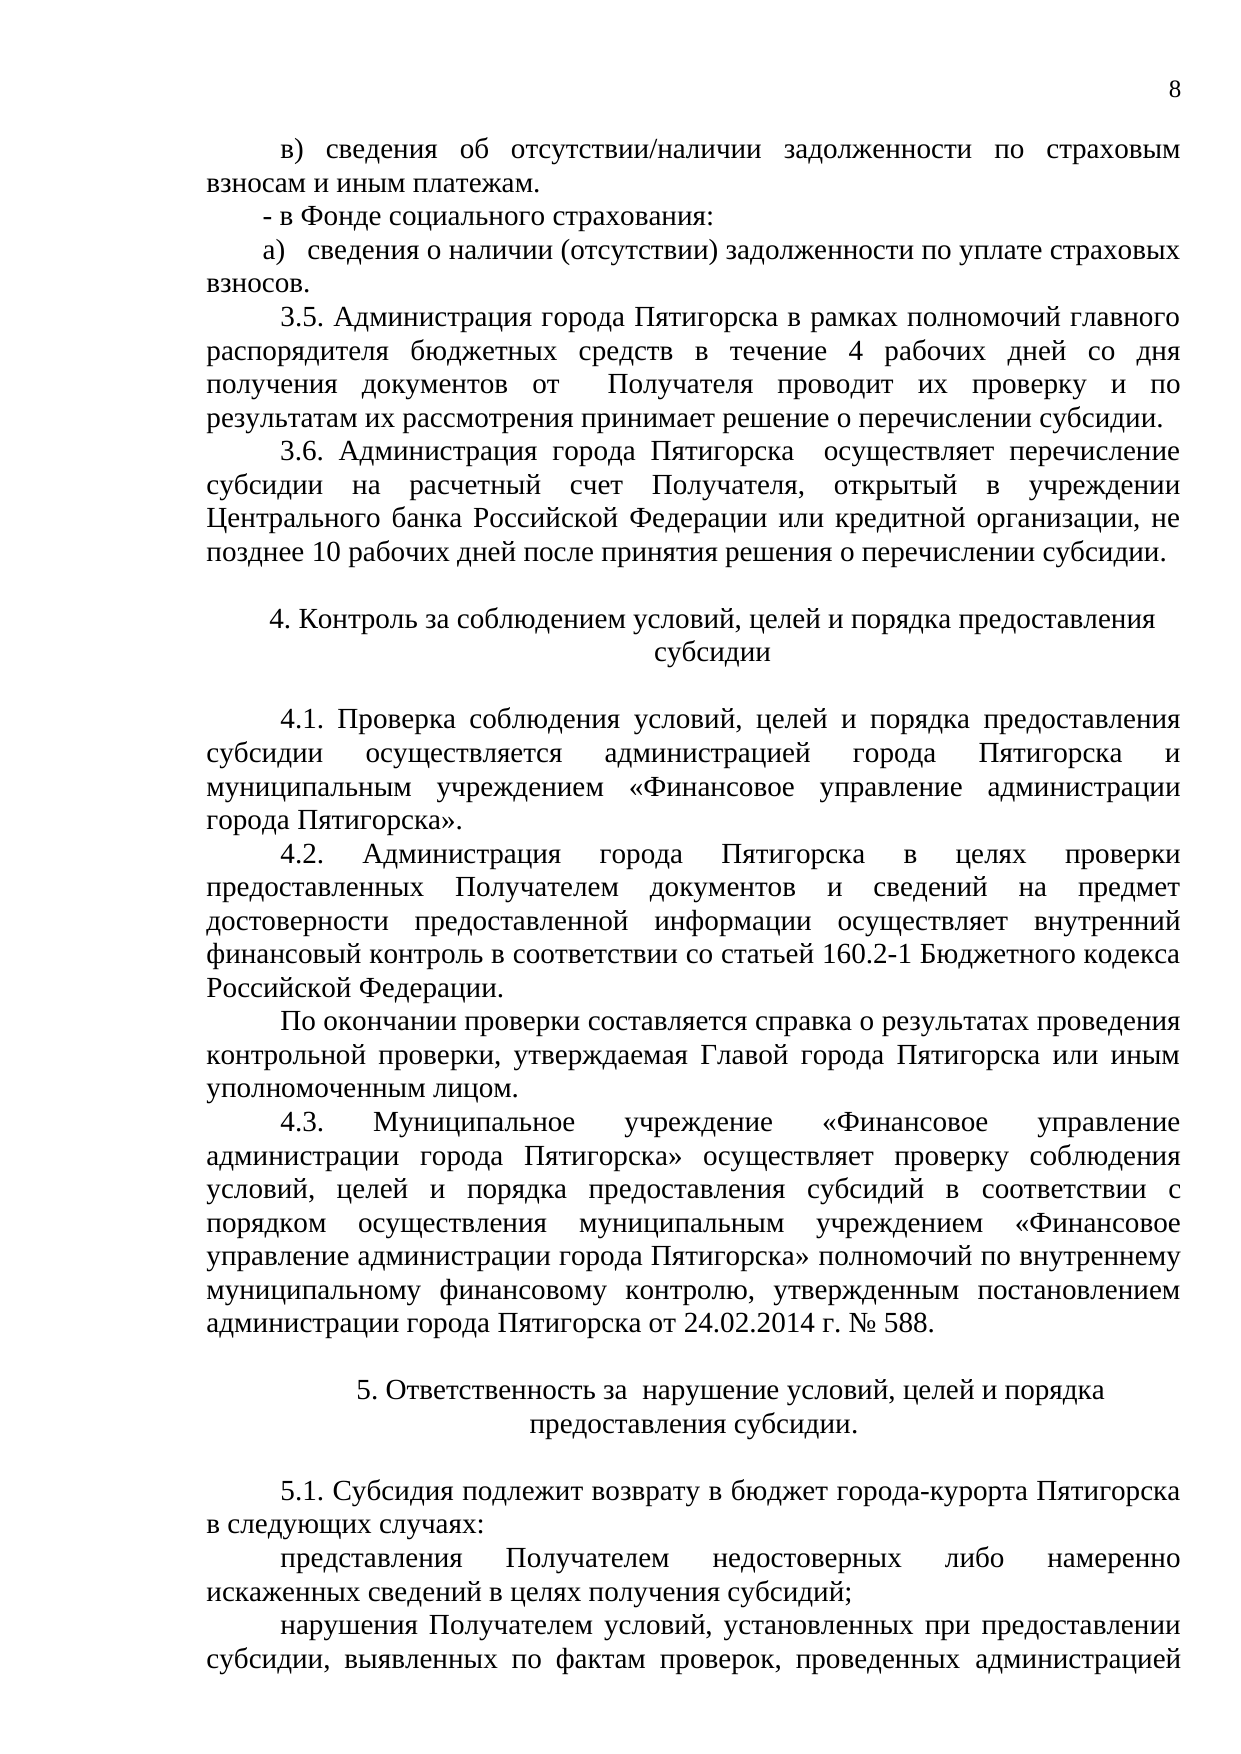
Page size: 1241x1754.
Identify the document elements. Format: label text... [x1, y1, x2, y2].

text 4. Контроль за соблюдением условий, целей и порядка предоставления субсидии [244, 601, 1181, 668]
text 5.1. Субсидия подлежит возврату в бюджет города-курорта Пятигорска в следующих случаях: [206, 1473, 1181, 1540]
text 4.2. Администрация города Пятигорска в целях проверки предоставленных Получателем документов и сведений на предмет достоверности предоставленной информации осуществляет внутренний финансовый контроль в соответствии со статьей 160.2-1 Бюджетного кодекса Российской Федерации. [206, 836, 1181, 1003]
text представления Получателем недостоверных либо намеренно искаженных сведений в целях получения субсидий; [206, 1540, 1181, 1607]
text - в Фонде социального страхования: [206, 198, 1181, 232]
text 4.3. Муниципальное учреждение «Финансовое управление администрации города Пятигорска» осуществляет проверку соблюдения условий, целей и порядка предоставления субсидий в соответствии с порядком осуществления муниципальным учреждением «Финансовое управление администрации города Пятигорска» полномочий по внутреннему муниципальному финансовому контролю, утвержденным постановлением администрации города Пятигорска от 24.02.2014 г. № 588. [206, 1104, 1181, 1339]
text 3.6. Администрация города Пятигорска осуществляет перечисление субсидии на расчетный счет Получателя, открытый в учреждении Центрального банка Российской Федерации или кредитной организации, не позднее 10 рабочих дней после принятия решения о перечислении субсидии. [206, 433, 1181, 567]
text в) сведения об отсутствии/наличии задолженности по страховым взносам и иным платежам. [206, 131, 1181, 198]
text 4.1. Проверка соблюдения условий, целей и порядка предоставления субсидии осуществляется администрацией города Пятигорска и муниципальным учреждением «Финансовое управление администрации города Пятигорска». [206, 702, 1181, 836]
text а) сведения о наличии (отсутствии) задолженности по уплате страховых взносов. [206, 232, 1181, 299]
text 5. Ответственность за нарушение условий, целей и порядка предоставления субсидии. [206, 1372, 1181, 1439]
text По окончании проверки составляется справка о результатах проведения контрольной проверки, утверждаемая Главой города Пятигорска или иным уполномоченным лицом. [206, 1003, 1181, 1104]
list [206, 1607, 1181, 1674]
text 3.5. Администрация города Пятигорска в рамках полномочий главного распорядителя бюджетных средств в течение 4 рабочих дней со дня получения документов от Получателя проводит их проверку и по результатам их рассмотрения принимает решение о перечислении субсидии. [206, 299, 1181, 433]
